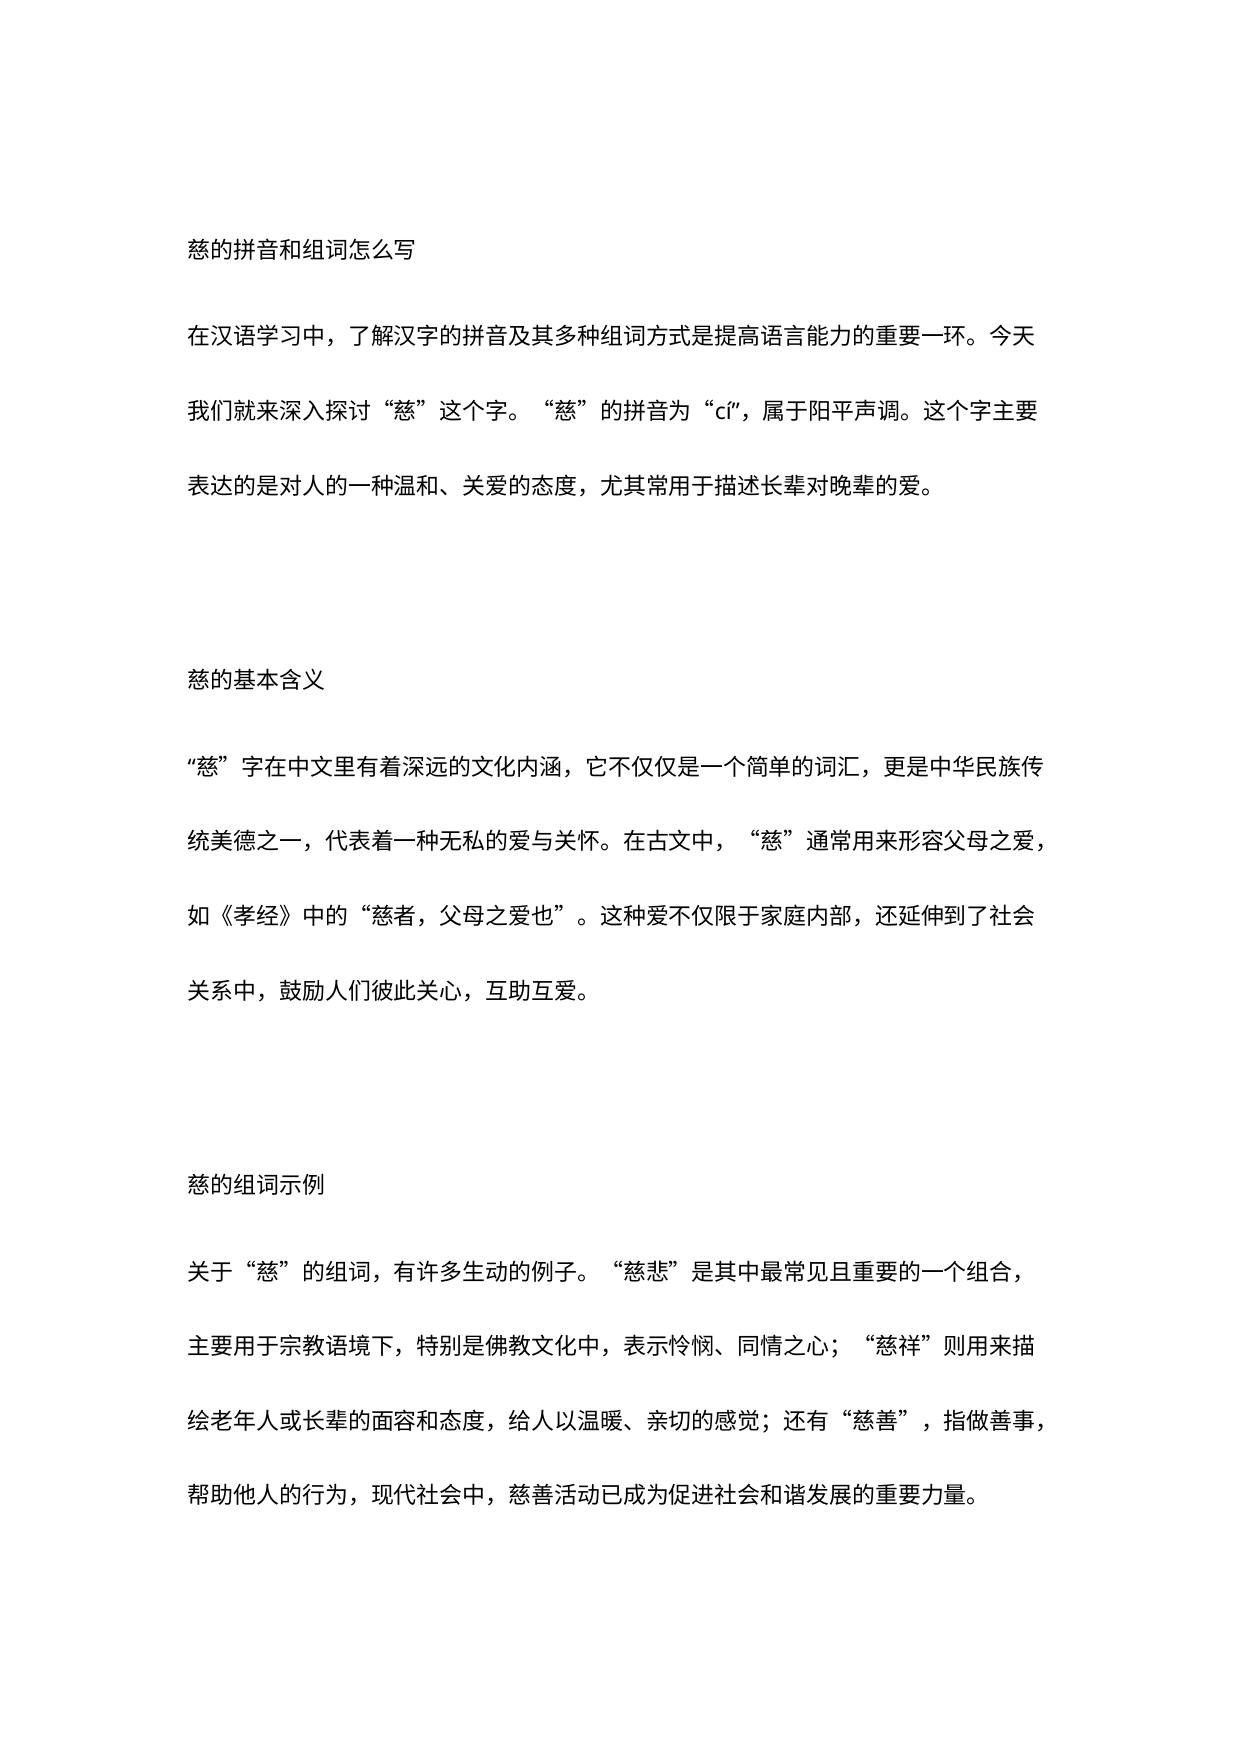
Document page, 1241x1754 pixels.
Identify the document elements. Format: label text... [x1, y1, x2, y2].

text 关于“慈”的组词，有许多生动的例子。“慈悲”是其中最常见且重要的一个组合，主要用于宗教语境下，特别是佛教文化中，表示怜悯、同情之心；“慈祥”则用来描绘老年人或长辈的面容和态度，给人以温暖、亲切的感觉；还有“慈善”，指做善事，帮助他人的行为，现代社会中，慈善活动已成为促进社会和谐发展的重要力量。 [187, 1237, 1053, 1527]
text “慈”字在中文里有着深远的文化内涵，它不仅仅是一个简单的词汇，更是中华民族传统美德之一，代表着一种无私的爱与关怀。在古文中，“慈”通常用来形容父母之爱，如《孝经》中的“慈者，父母之爱也”。这种爱不仅限于家庭内部，还延伸到了社会关系中，鼓励人们彼此关心，互助互爱。 [187, 733, 1053, 1022]
text 慈的基本含义 [187, 646, 1053, 711]
text 慈的拼音和组词怎么写 [187, 216, 1053, 281]
text 在汉语学习中，了解汉字的拼音及其多种组词方式是提高语言能力的重要一环。今天我们就来深入探讨“慈”这个字。“慈”的拼音为“cí”，属于阳平声调。这个字主要表达的是对人的一种温和、关爱的态度，尤其常用于描述长辈对晚辈的爱。 [187, 302, 1053, 517]
text 慈的组词示例 [187, 1151, 1053, 1216]
